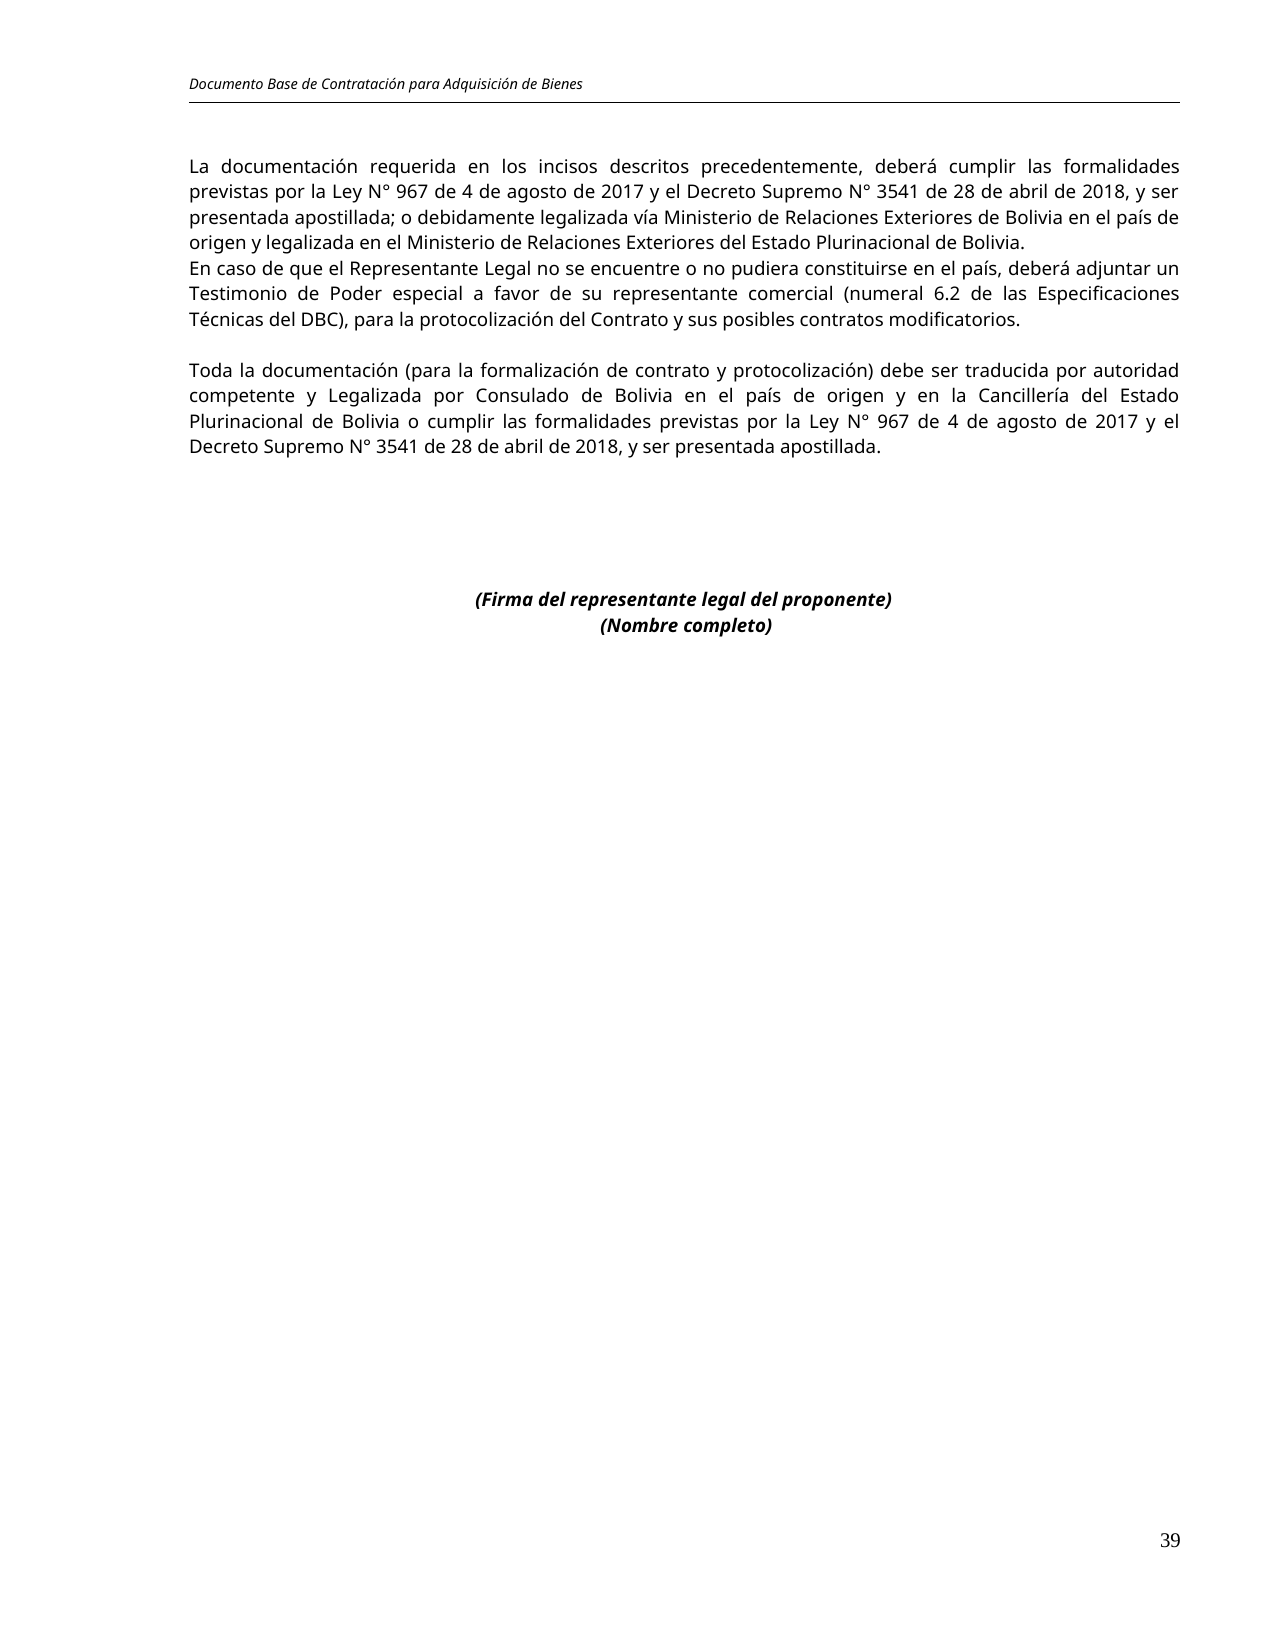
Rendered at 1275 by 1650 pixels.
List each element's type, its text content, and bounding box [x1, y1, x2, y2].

text La documentación requerida en los incisos descritos precedentemente, deberá cumplir las formalidades previstas por la Ley N° 967 de 4 de agosto de 2017 y el Decreto Supremo N° 3541 de 28 de abril de 2018, y ser presentada apostillada; o debidamente legalizada vía Ministerio de Relaciones Exteriores de Bolivia en el país de origen y legalizada en el Ministerio de Relaciones Exteriores del Estado Plurinacional de Bolivia. [189, 153, 1181, 255]
text En caso de que el Representante Legal no se encuentre o no pudiera constituirse en el país, deberá adjuntar un Testimonio de Poder especial a favor de su representante comercial (numeral 6.2 de las Especificaciones Técnicas del DBC), para la protocolización del Contrato y sus posibles contratos modificatorios. [189, 255, 1181, 332]
text Toda la documentación (para la formalización de contrato y protocolización) debe ser traducida por autoridad competente y Legalizada por Consulado de Bolivia en el país de origen y en la Cancillería del Estado Plurinacional de Bolivia o cumplir las formalidades previstas por la Ley N° 967 de 4 de agosto de 2017 y el Decreto Supremo N° 3541 de 28 de abril de 2018, y ser presentada apostillada. [189, 357, 1181, 459]
text (Nombre completo) [189, 612, 1181, 638]
text (Firma del representante legal del proponente) [189, 587, 1181, 612]
